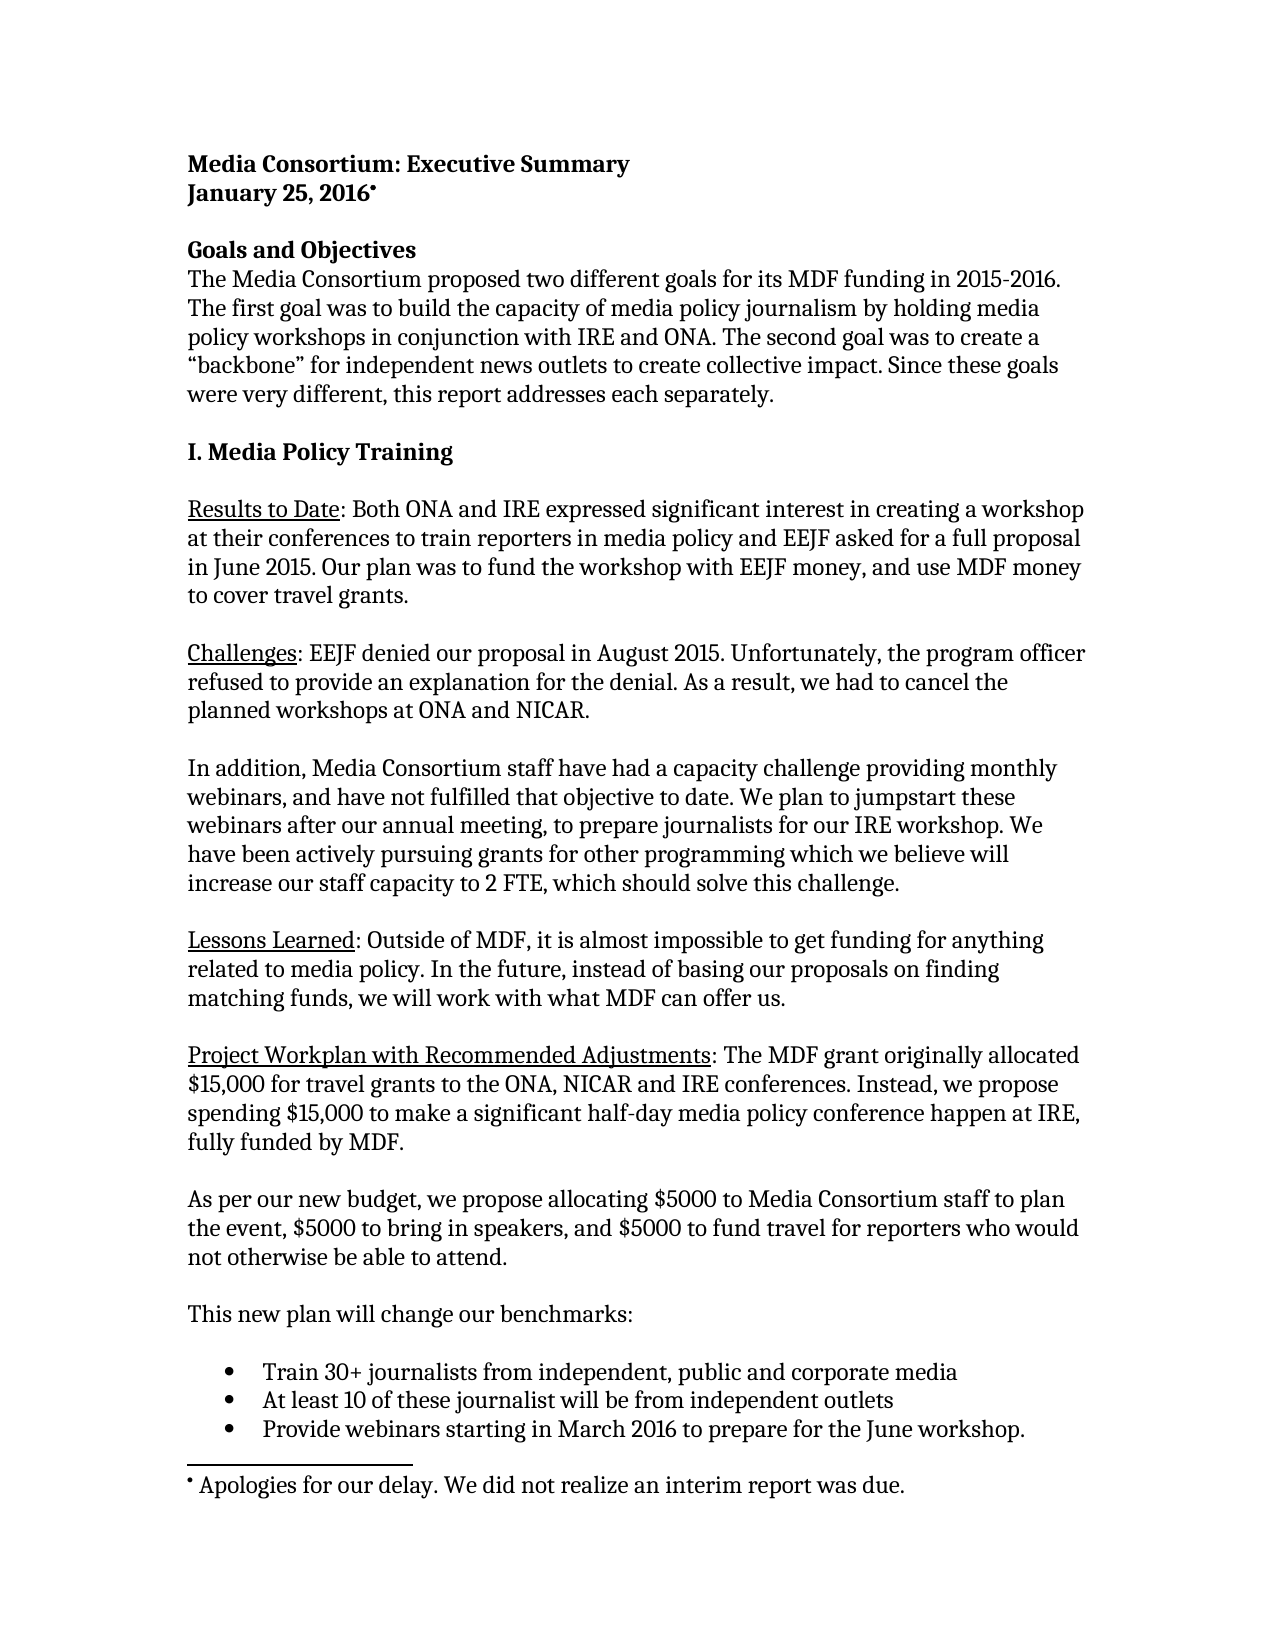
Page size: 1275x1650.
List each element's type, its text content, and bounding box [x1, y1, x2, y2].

text Lessons Learned: Outside of MDF, it is almost impossible to get funding for anything related to media policy. In the future, instead of basing our proposals on finding matching funds, we will work with what MDF can offer us. [187, 926, 1087, 1012]
text Challenges: EEJF denied our proposal in August 2015. Unfortunately, the program officer refused to provide an explanation for the denial. As a result, we had to cancel the planned workshops at ONA and NICAR. [187, 639, 1087, 725]
text January 25, 2016 [187, 179, 1087, 207]
text I. Media Policy Training [187, 437, 1087, 466]
list At least 10 of these journalist will be from independent outlets [225, 1386, 1087, 1415]
list Provide webinars starting in March 2016 to prepare for the June workshop. [225, 1415, 1087, 1444]
text Results to Date: Both ONA and IRE expressed significant interest in creating a workshop at their conferences to train reporters in media policy and EEJF asked for a full proposal in June 2015. Our plan was to fund the workshop with EEJF money, and use MDF money to cover travel grants. [187, 495, 1087, 610]
text The Media Consortium proposed two different goals for its MDF funding in 2015-2016. The first goal was to build the capacity of media policy journalism by holding media policy workshops in conjunction with IRE and ONA. The second goal was to create a “backbone” for independent news outlets to create collective impact. Since these goals were very different, this report addresses each separately. [187, 265, 1087, 409]
text Project Workplan with Recommended Adjustments: The MDF grant originally allocated $15,000 for travel grants to the ONA, NICAR and IRE conferences. Instead, we propose spending $15,000 to make a significant half-day media policy conference happen at IRE, fully funded by MDF. [187, 1041, 1087, 1156]
text Goals and Objectives [187, 236, 1087, 265]
list Train 30+ journalists from independent, public and corporate media [225, 1357, 1087, 1386]
text As per our new budget, we propose allocating $5000 to Media Consortium staff to plan the event, $5000 to bring in speakers, and $5000 to fund travel for reporters who would not otherwise be able to attend. [187, 1185, 1087, 1271]
text Media Consortium: Executive Summary [187, 150, 1087, 179]
text In addition, Media Consortium staff have had a capacity challenge providing monthly webinars, and have not fulfilled that objective to date. We plan to jumpstart these webinars after our annual meeting, to prepare journalists for our IRE workshop. We have been actively pursuing grants for other programming which we believe will increase our staff capacity to 2 FTE, which should solve this challenge. [187, 754, 1087, 897]
text This new plan will change our benchmarks: [187, 1300, 1087, 1329]
